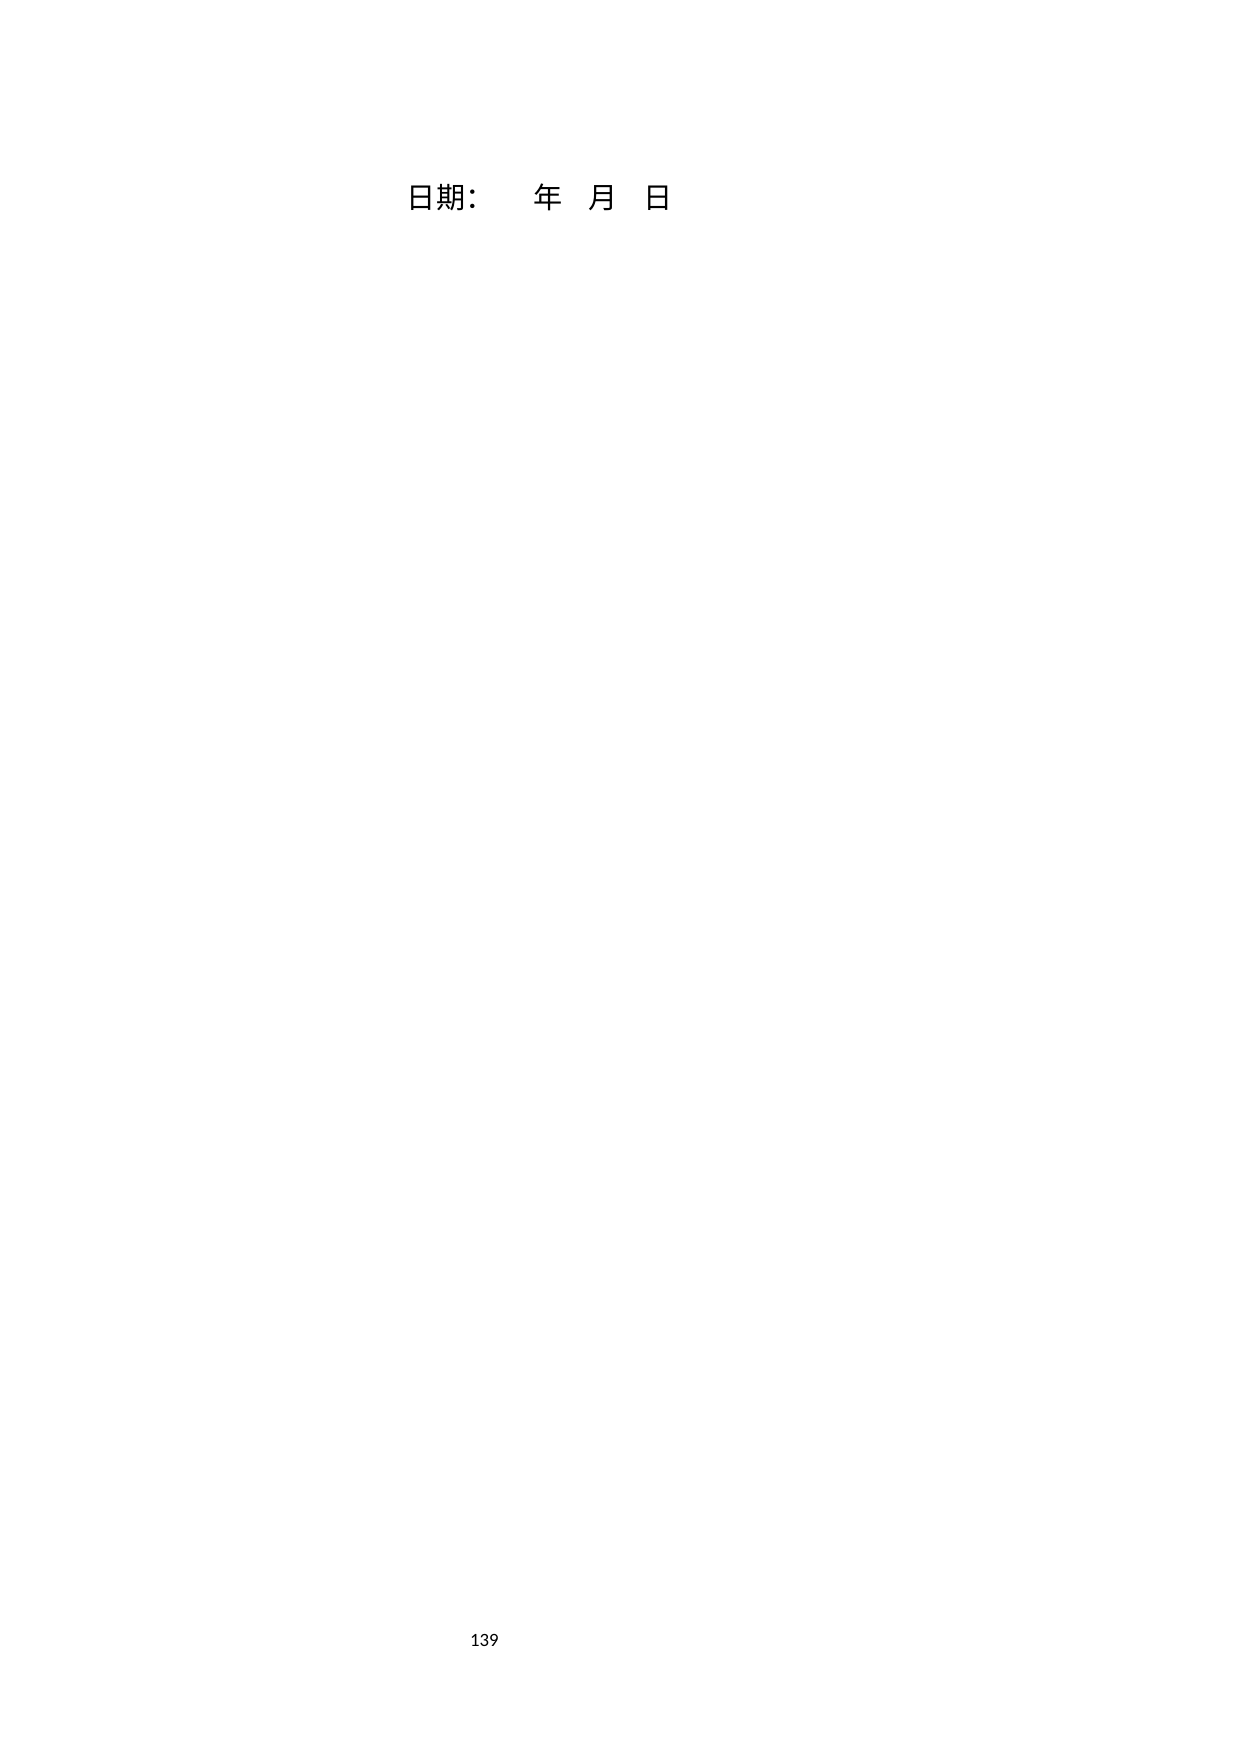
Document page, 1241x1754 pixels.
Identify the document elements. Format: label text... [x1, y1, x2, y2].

text 日期： 年 月 日 [407, 162, 1052, 229]
